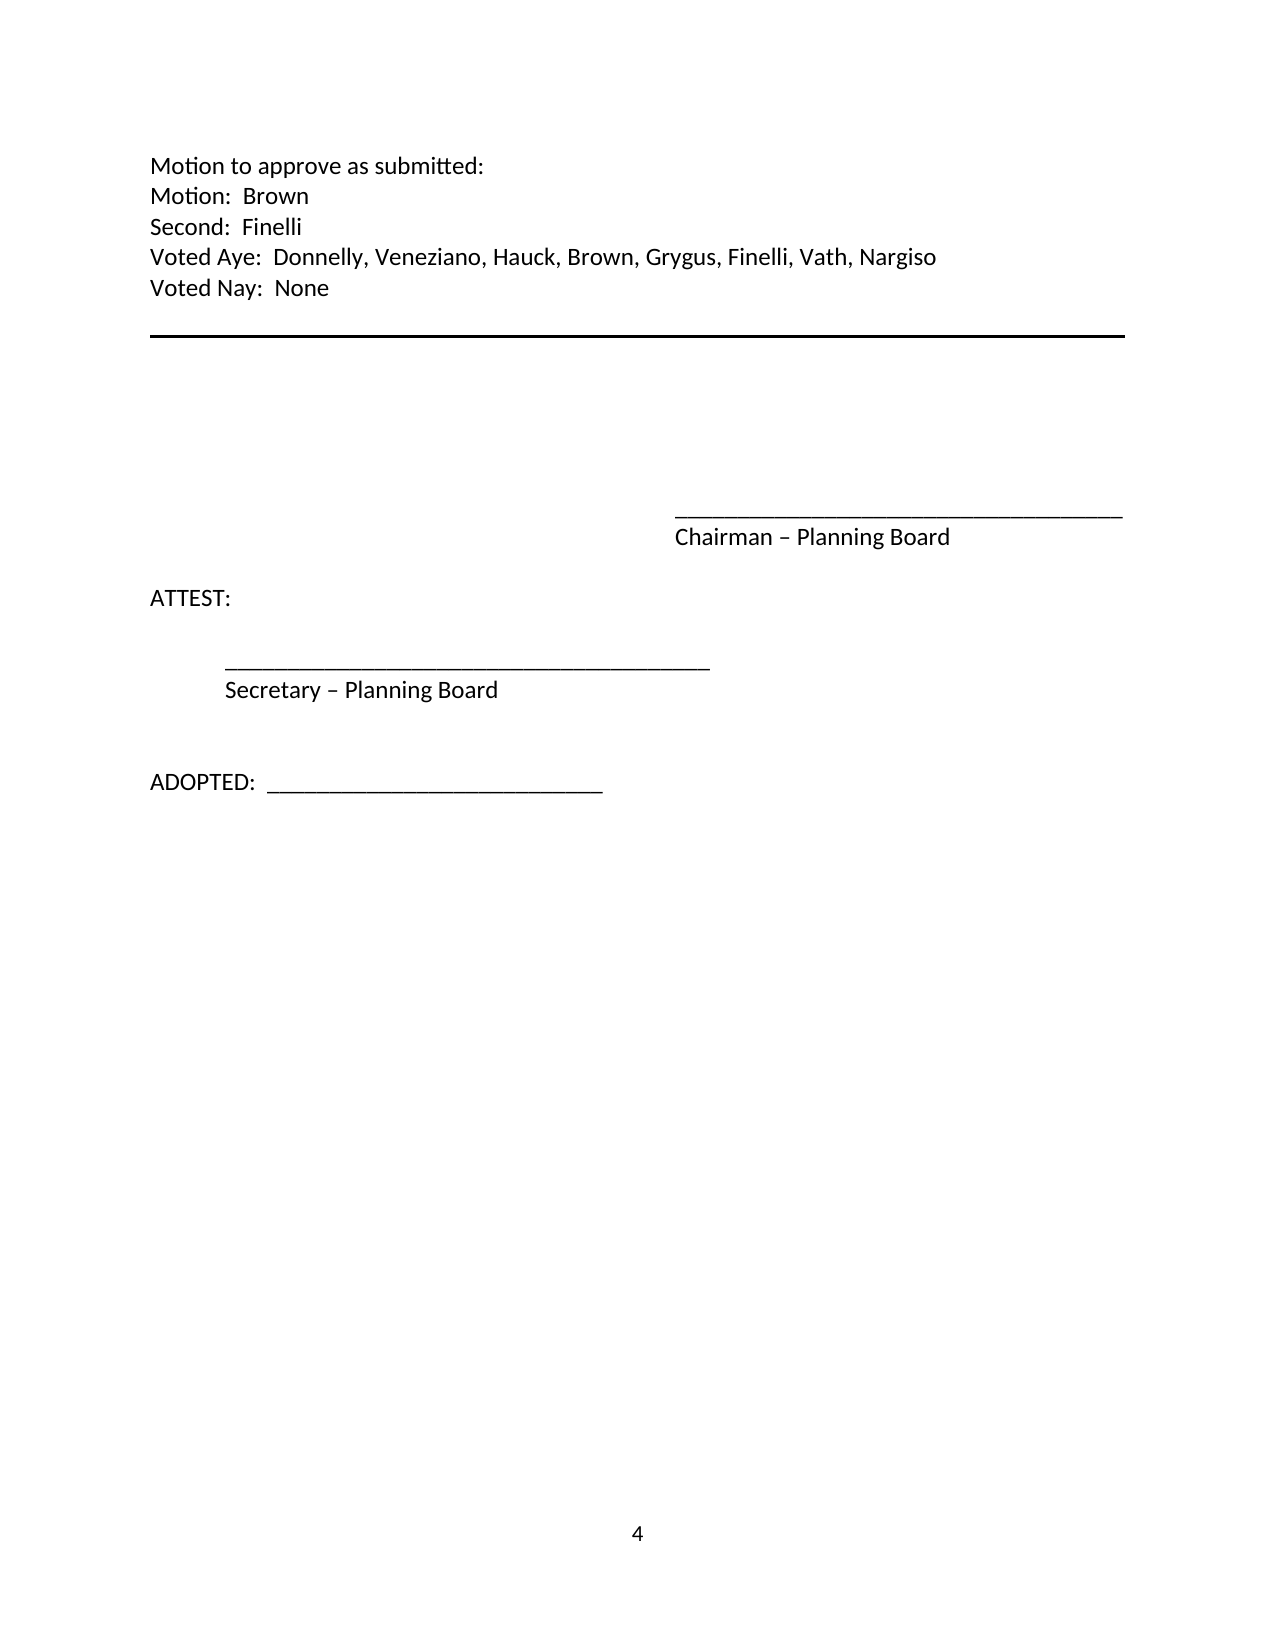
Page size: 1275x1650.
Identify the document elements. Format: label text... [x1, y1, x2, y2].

text ____________________________________ [150, 491, 1125, 521]
text Secretary – Planning Board [150, 674, 1125, 704]
text Motion to approve as submitted: [150, 150, 1125, 181]
text Voted Aye: Donnelly, Veneziano, Hauck, Brown, Grygus, Finelli, Vath, Nargiso [150, 242, 1125, 272]
text Motion: Brown [150, 181, 1125, 211]
text ADOPTED: ___________________________ [150, 766, 1125, 796]
text Voted Nay: None [150, 272, 1125, 303]
text _______________________________________ [150, 643, 1125, 674]
text Chairman – Planning Board [150, 521, 1125, 552]
text ATTEST: [150, 582, 1125, 613]
text Second: Finelli [150, 211, 1125, 242]
